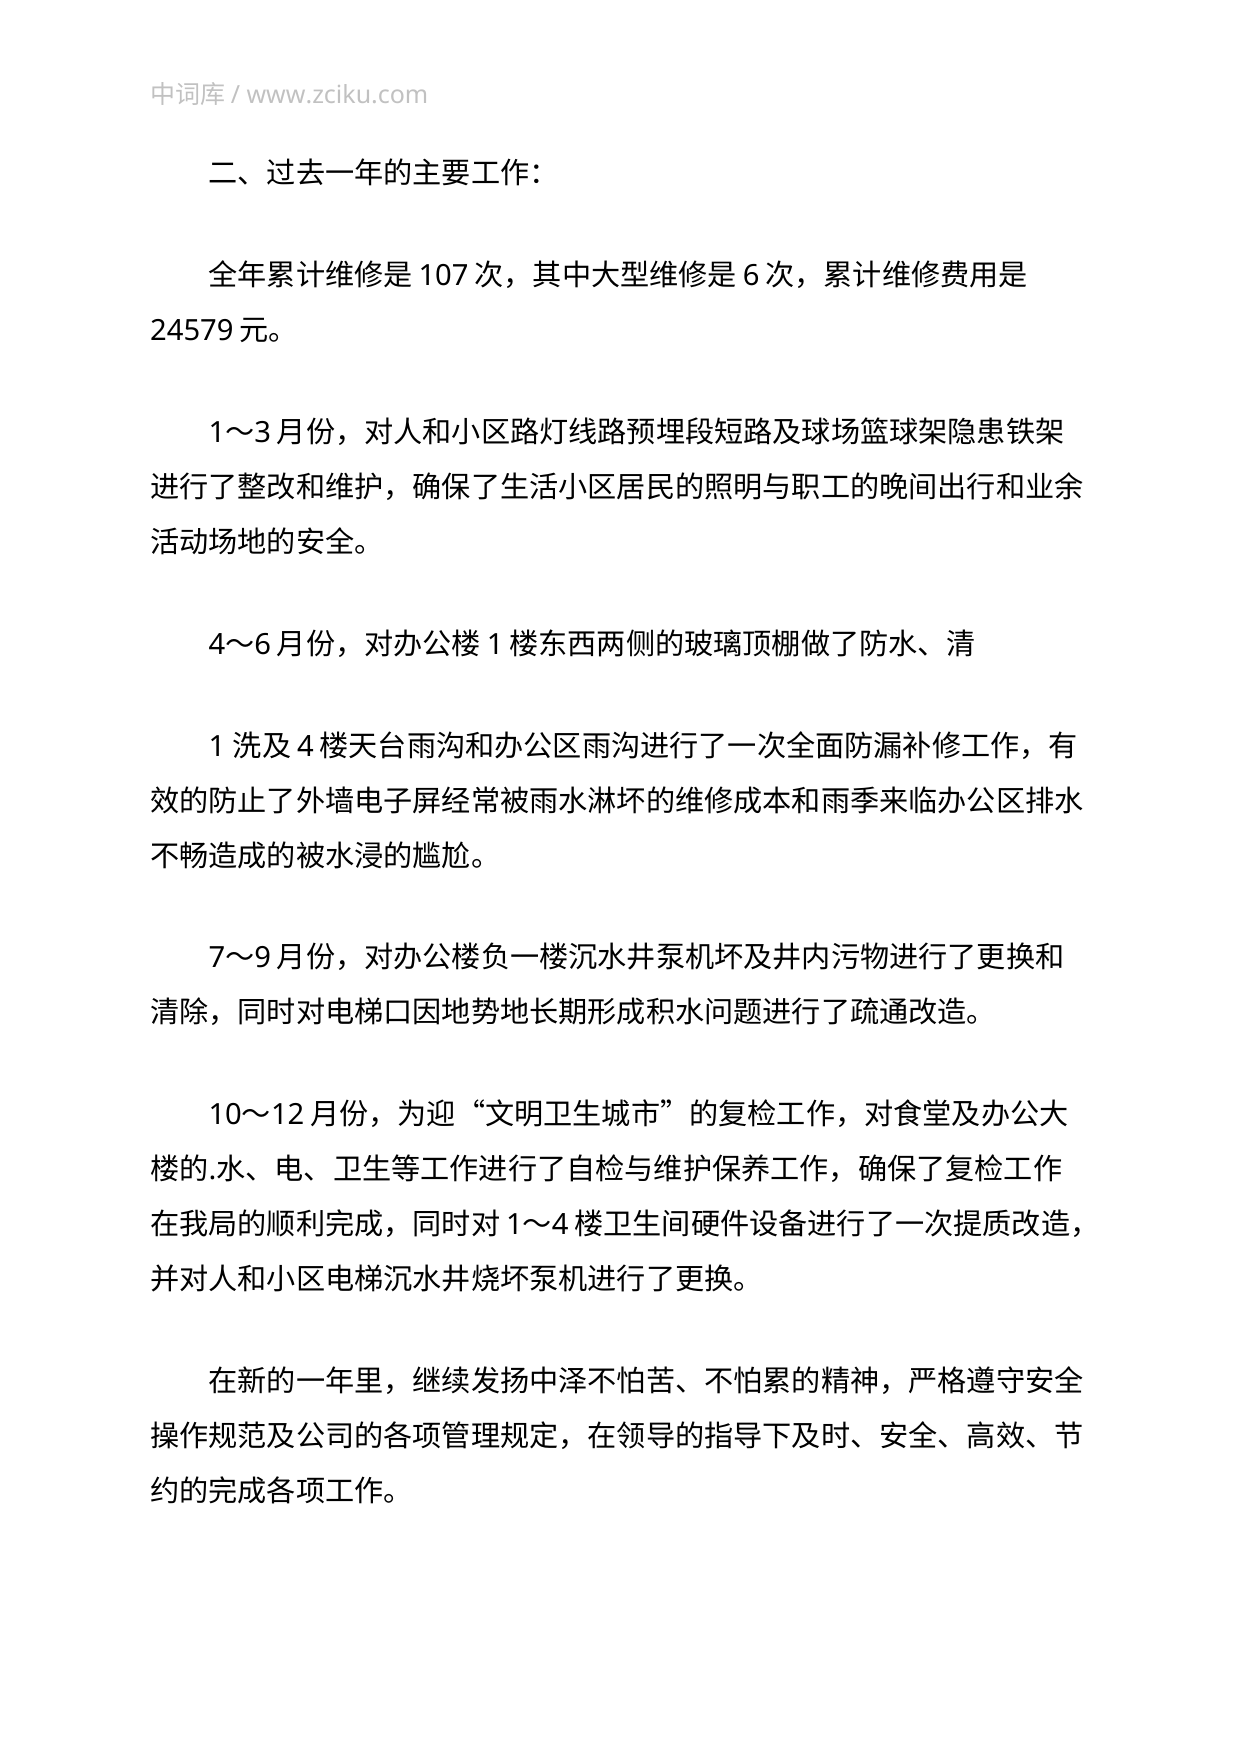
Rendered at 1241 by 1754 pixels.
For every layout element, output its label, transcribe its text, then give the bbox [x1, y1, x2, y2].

text 10～12月份，为迎“文明卫生城市”的复检工作，对食堂及办公大楼的.水、电、卫生等工作进行了自检与维护保养工作，确保了复检工作在我局的顺利完成，同时对1～4楼卫生间硬件设备进行了一次提质改造，并对人和小区电梯沉水井烧坏泵机进行了更换。 [150, 1091, 1090, 1298]
text 4～6月份，对办公楼1楼东西两侧的玻璃顶棚做了防水、清 [150, 620, 1090, 663]
text 7～9月份，对办公楼负一楼沉水井泵机坏及井内污物进行了更换和清除，同时对电梯口因地势地长期形成积水问题进行了疏通改造。 [150, 934, 1090, 1031]
text 1～3月份，对人和小区路灯线路预埋段短路及球场篮球架隐患铁架进行了整改和维护，确保了生活小区居民的照明与职工的晚间出行和业余活动场地的安全。 [150, 409, 1090, 561]
text 二、过去一年的主要工作： [150, 150, 1090, 192]
text 全年累计维修是107次，其中大型维修是6次，累计维修费用是24579元。 [150, 252, 1090, 349]
text 在新的一年里，继续发扬中泽不怕苦、不怕累的精神，严格遵守安全操作规范及公司的各项管理规定，在领导的指导下及时、安全、高效、节约的完成各项工作。 [150, 1358, 1090, 1510]
text 1 洗及4楼天台雨沟和办公区雨沟进行了一次全面防漏补修工作，有效的防止了外墙电子屏经常被雨水淋坏的维修成本和雨季来临办公区排水不畅造成的被水浸的尴尬。 [150, 722, 1090, 874]
